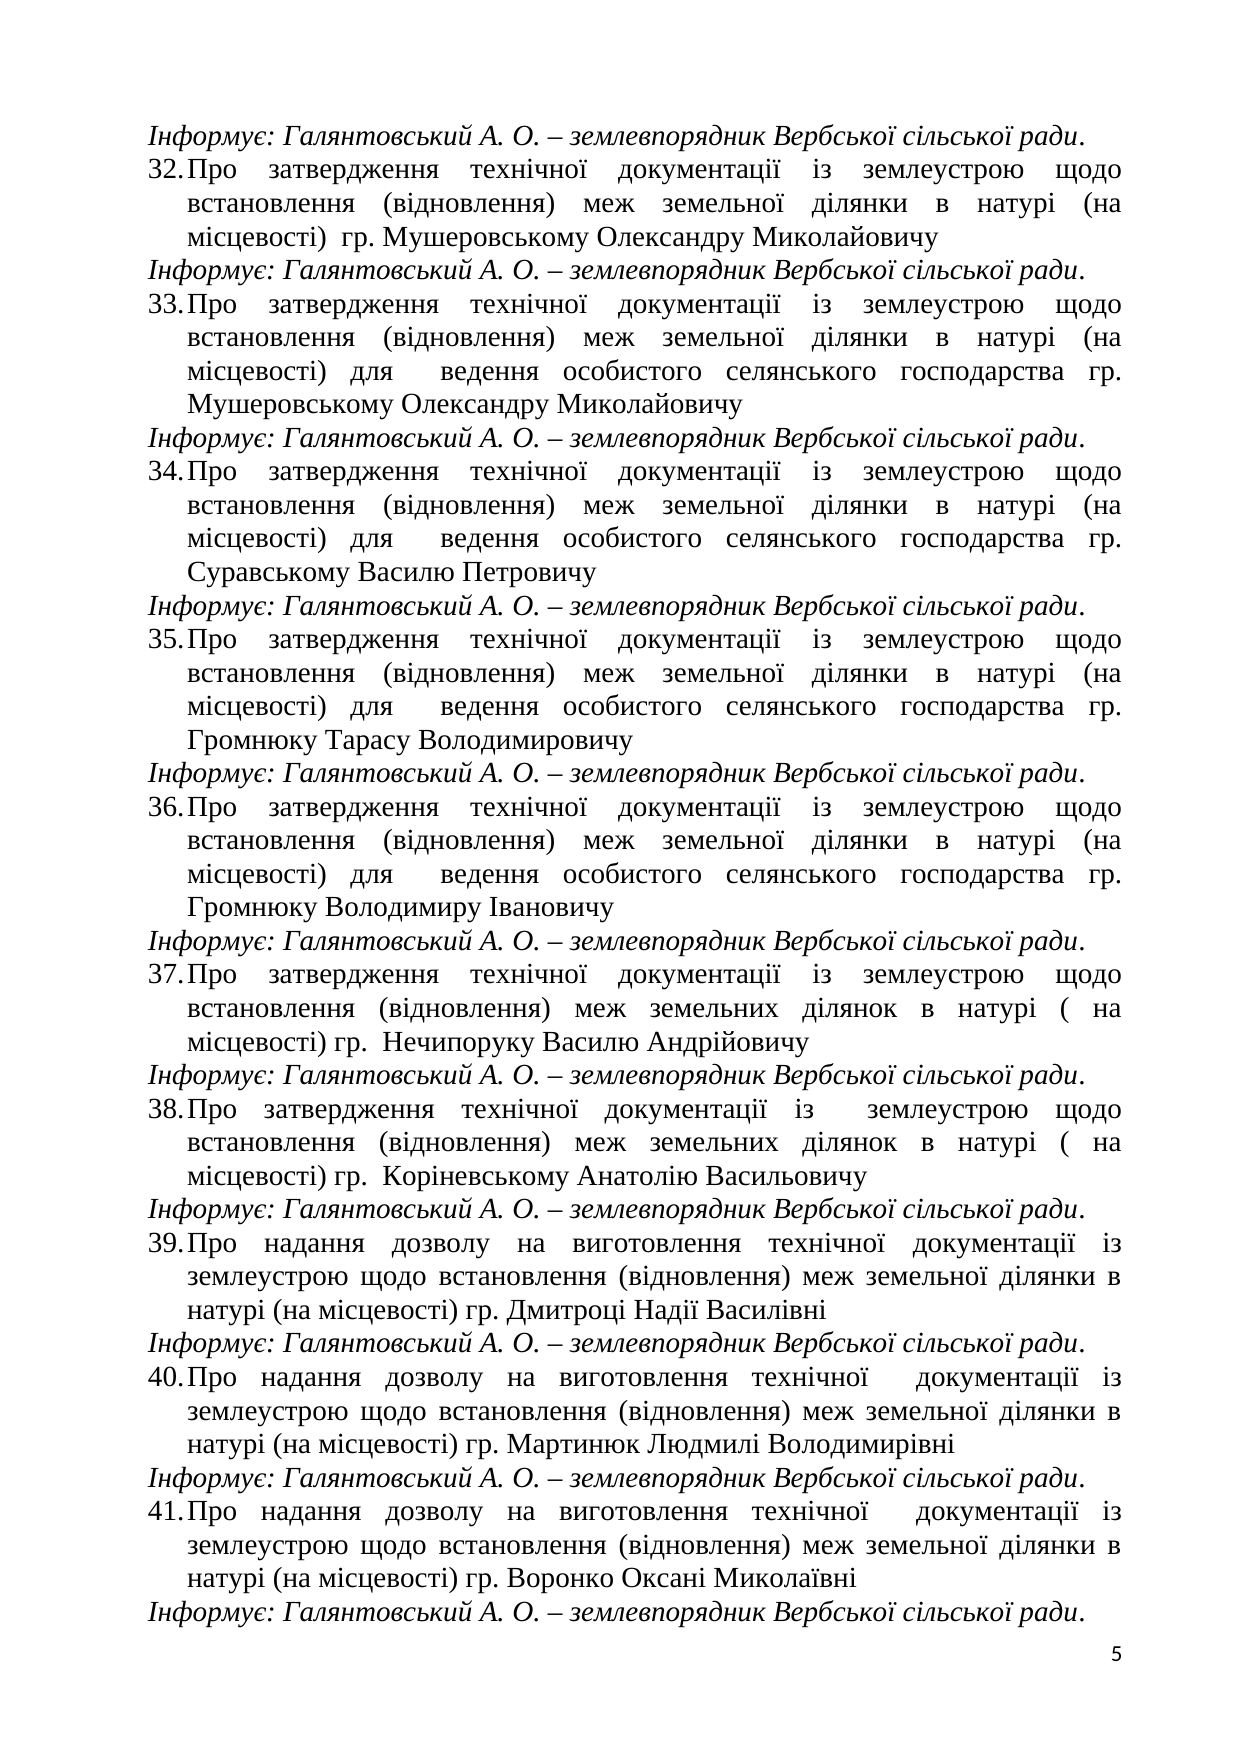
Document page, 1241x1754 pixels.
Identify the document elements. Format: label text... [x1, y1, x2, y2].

text Інформує: Галянтовський А. О. – землевпорядник Вербської сільської ради. [148, 1326, 1122, 1359]
text Інформує: Галянтовський А. О. – землевпорядник Вербської сільської ради. [148, 923, 1122, 957]
text Інформує: Галянтовський А. О. – землевпорядник Вербської сільської ради. [148, 420, 1122, 453]
text Інформує: Галянтовський А. О. – землевпорядник Вербської сільської ради. [148, 252, 1122, 286]
list Про затвердження технічної документації із землеустрою щодо встановлення (відновлення) меж земельних ділянок в натурі ( на місцевості) гр. Коріневському Анатолію Васильовичу [148, 1091, 1122, 1191]
list Про затвердження технічної документації із землеустрою щодо встановлення (відновлення) меж земельної ділянки в натурі (на місцевості) для ведення особистого селянського господарства гр. Громнюку Володимиру Івановичу [148, 789, 1122, 923]
text Інформує: Галянтовський А. О. – землевпорядник Вербської сільської ради. [148, 588, 1122, 621]
list Про затвердження технічної документації із землеустрою щодо встановлення (відновлення) меж земельної ділянки в натурі (на місцевості) для ведення особистого селянського господарства гр. Мушеровському Олександру Миколайовичу [148, 286, 1122, 420]
text Інформує: Галянтовський А. О. – землевпорядник Вербської сільської ради. [148, 1191, 1122, 1225]
text Інформує: Галянтовський А. О. – землевпорядник Вербської сільської ради. [148, 1594, 1122, 1627]
list Про затвердження технічної документації із землеустрою щодо встановлення (відновлення) меж земельної ділянки в натурі (на місцевості) гр. Мушеровському Олександру Миколайовичу [148, 152, 1122, 252]
list Про затвердження технічної документації із землеустрою щодо встановлення (відновлення) меж земельної ділянки в натурі (на місцевості) для ведення особистого селянського господарства гр. Суравському Василю Петровичу [148, 453, 1122, 588]
text Інформує: Галянтовський А. О. – землевпорядник Вербської сільської ради. [148, 1057, 1122, 1091]
text Інформує: Галянтовський А. О. – землевпорядник Вербської сільської ради. [148, 755, 1122, 789]
text Інформує: Галянтовський А. О. – землевпорядник Вербської сільської ради. [148, 1460, 1122, 1493]
list Про надання дозволу на виготовлення технічної документації із землеустрою щодо встановлення (відновлення) меж земельної ділянки в натурі (на місцевості) гр. Воронко Оксані Миколаївні [148, 1493, 1122, 1594]
list Про надання дозволу на виготовлення технічної документації із землеустрою щодо встановлення (відновлення) меж земельної ділянки в натурі (на місцевості) гр. Дмитроці Надії Василівні [148, 1225, 1122, 1326]
list Про затвердження технічної документації із землеустрою щодо встановлення (відновлення) меж земельних ділянок в натурі ( на місцевості) гр. Нечипоруку Василю Андрійовичу [148, 957, 1122, 1057]
list Про надання дозволу на виготовлення технічної документації із землеустрою щодо встановлення (відновлення) меж земельної ділянки в натурі (на місцевості) гр. Мартинюк Людмилі Володимирівні [148, 1359, 1122, 1460]
list Про затвердження технічної документації із землеустрою щодо встановлення (відновлення) меж земельної ділянки в натурі (на місцевості) для ведення особистого селянського господарства гр. Громнюку Тарасу Володимировичу [148, 621, 1122, 755]
text Інформує: Галянтовський А. О. – землевпорядник Вербської сільської ради. [148, 118, 1122, 152]
